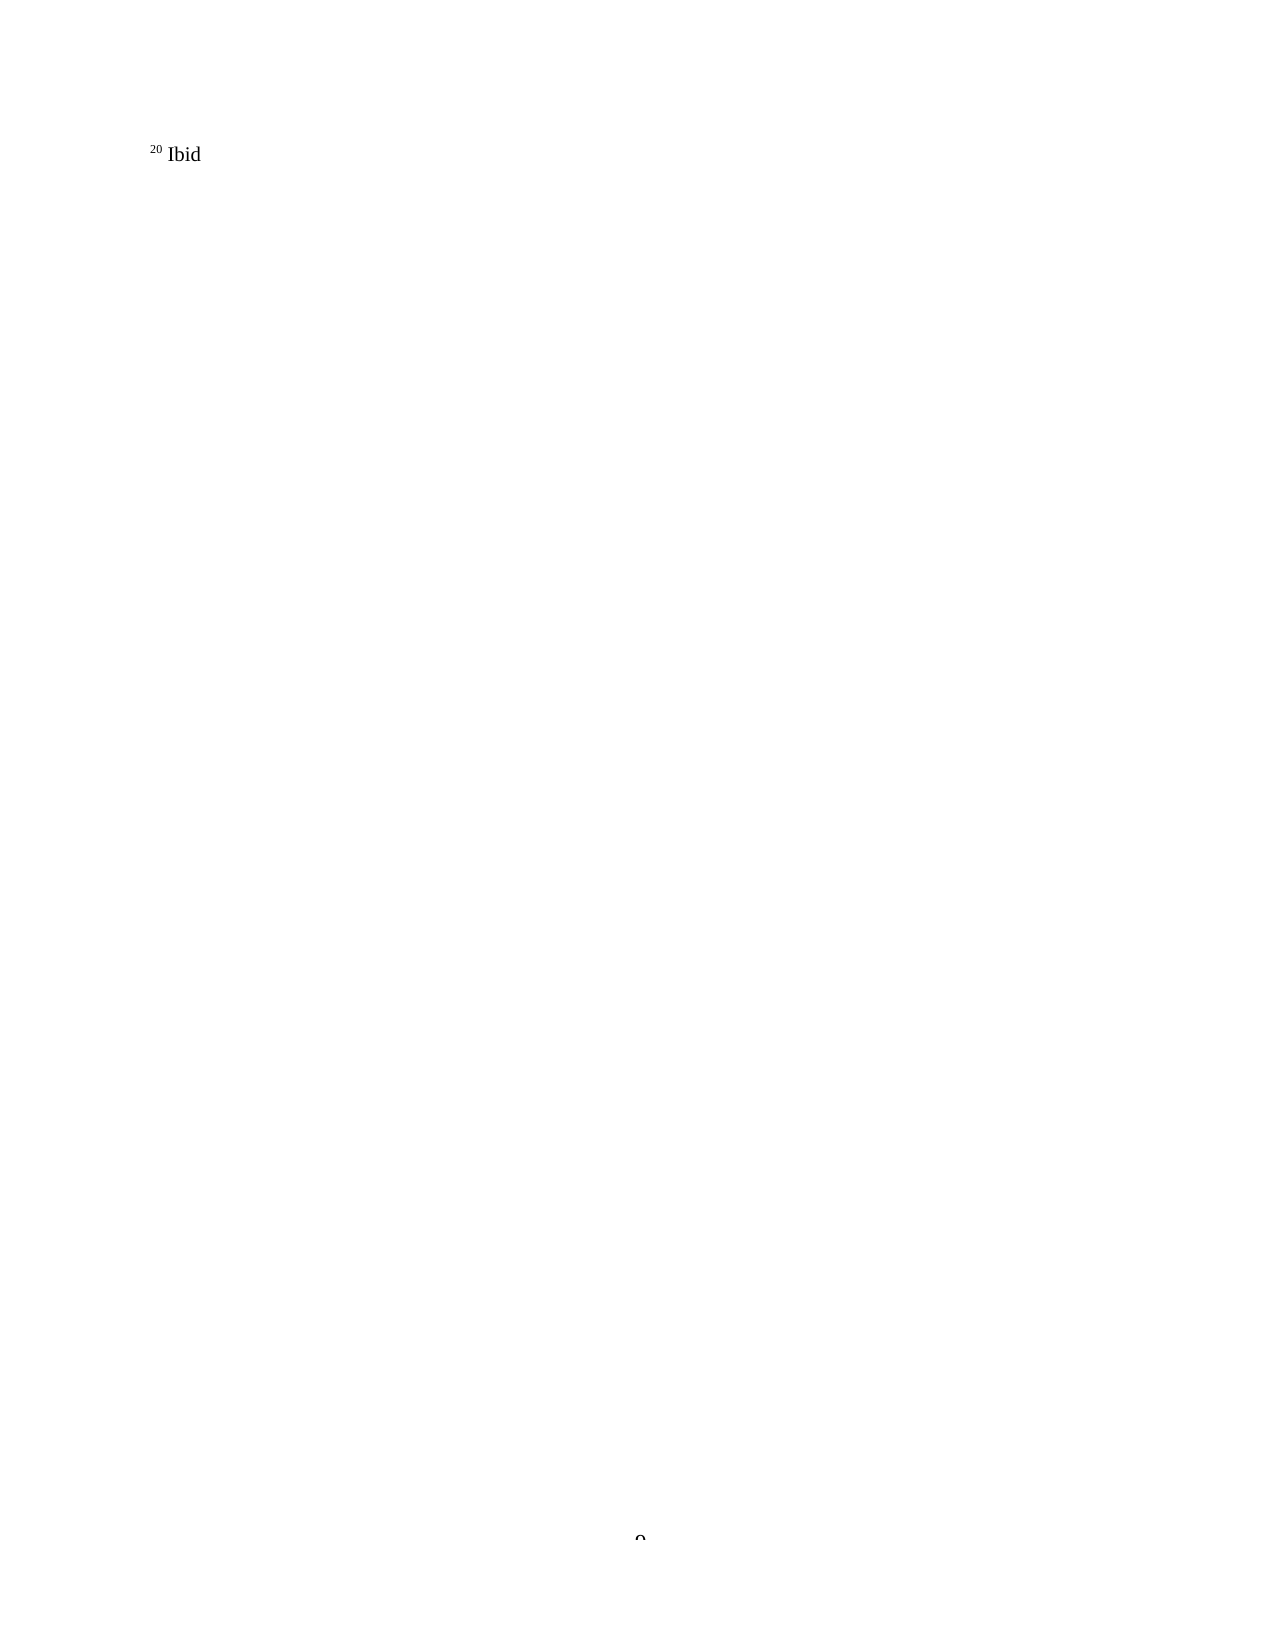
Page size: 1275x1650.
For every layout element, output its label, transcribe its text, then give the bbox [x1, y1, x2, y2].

text 20 Ibid [150, 142, 1137, 166]
